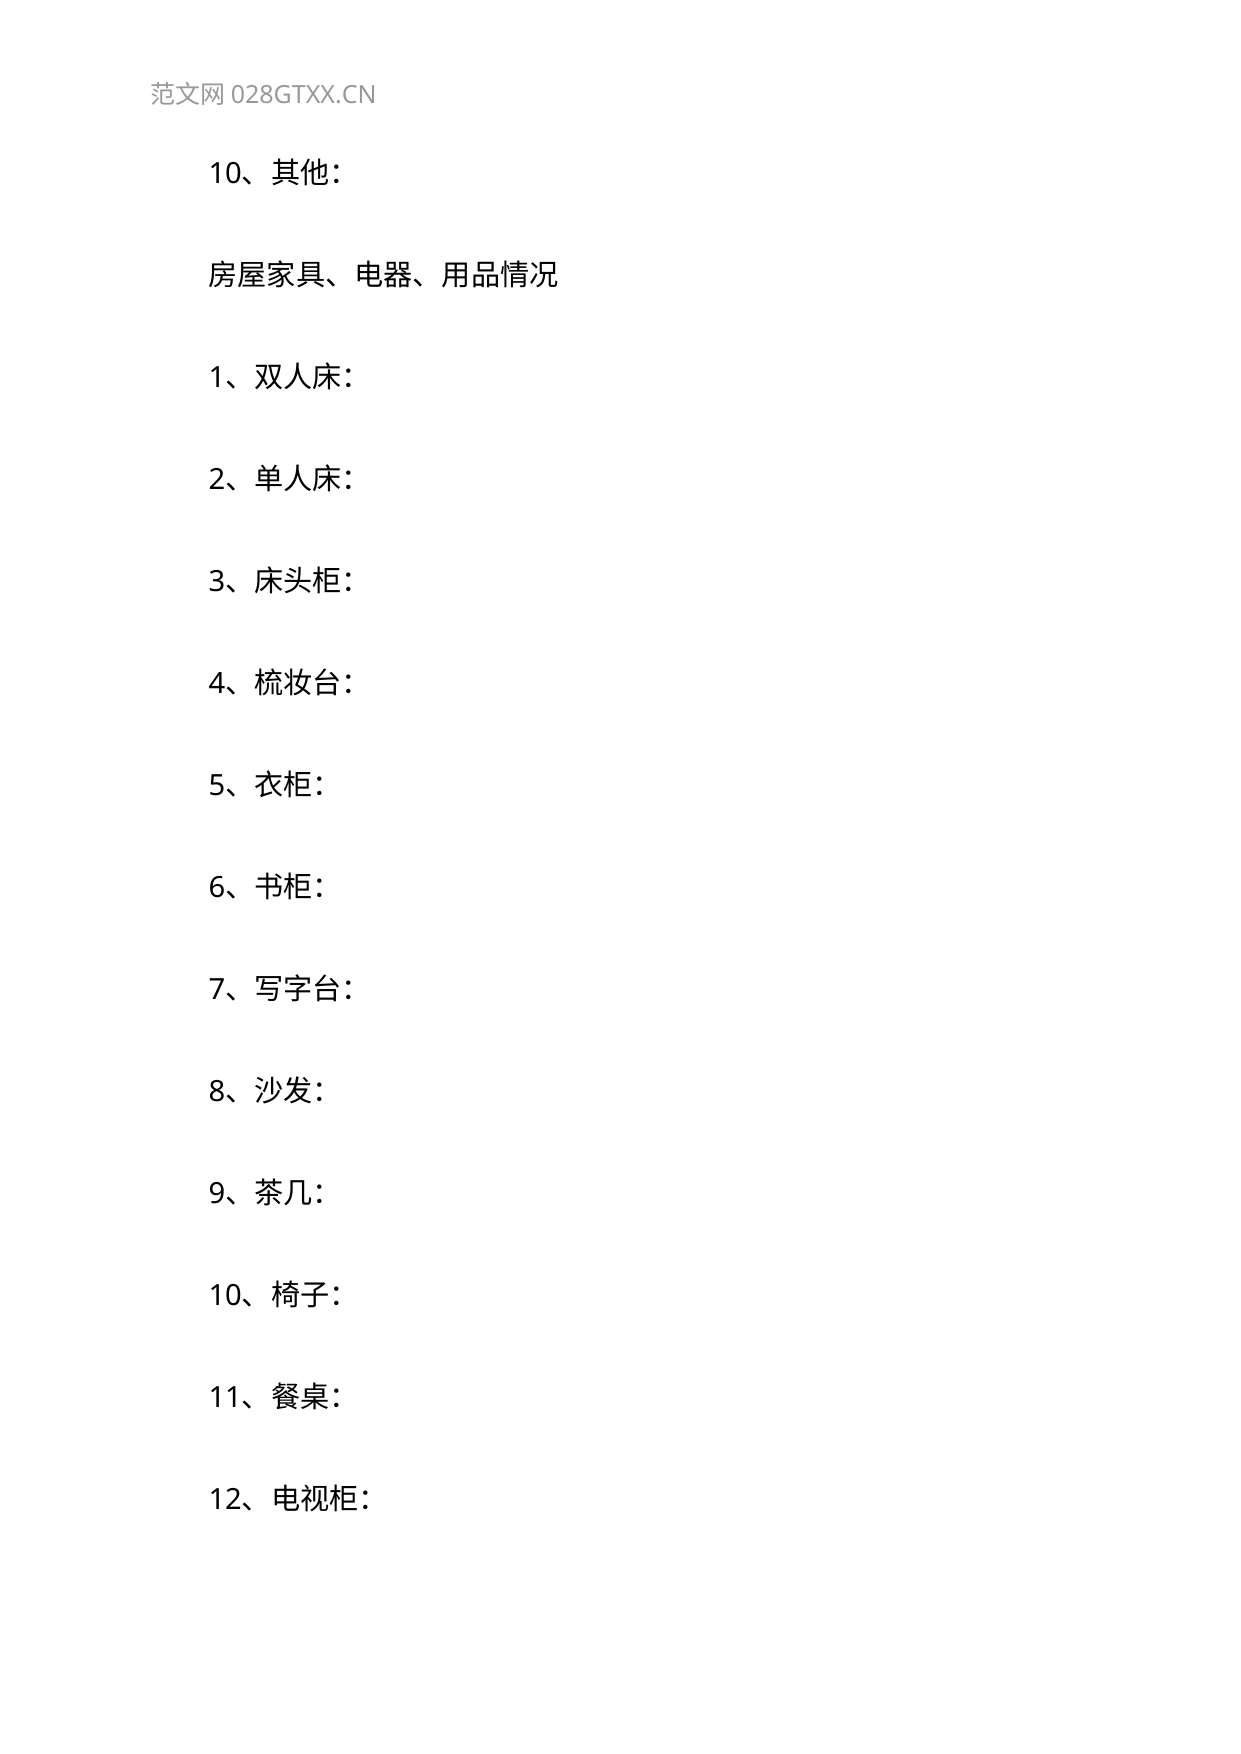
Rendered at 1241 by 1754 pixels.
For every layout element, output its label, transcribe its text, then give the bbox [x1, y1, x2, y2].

text 5、衣柜： [150, 762, 1090, 804]
text 8、沙发： [150, 1068, 1090, 1110]
text 10、椅子： [150, 1272, 1090, 1314]
text 6、书柜： [150, 864, 1090, 906]
text 2、单人床： [150, 456, 1090, 498]
text 1、双人床： [150, 354, 1090, 396]
text 11、餐桌： [150, 1373, 1090, 1416]
text 9、茶几： [150, 1169, 1090, 1212]
text 4、梳妆台： [150, 660, 1090, 702]
text 房屋家具、电器、用品情况 [150, 252, 1090, 294]
text 3、床头柜： [150, 558, 1090, 600]
text 10、其他： [150, 150, 1090, 192]
text 7、写字台： [150, 966, 1090, 1008]
text 12、电视柜： [150, 1476, 1090, 1518]
